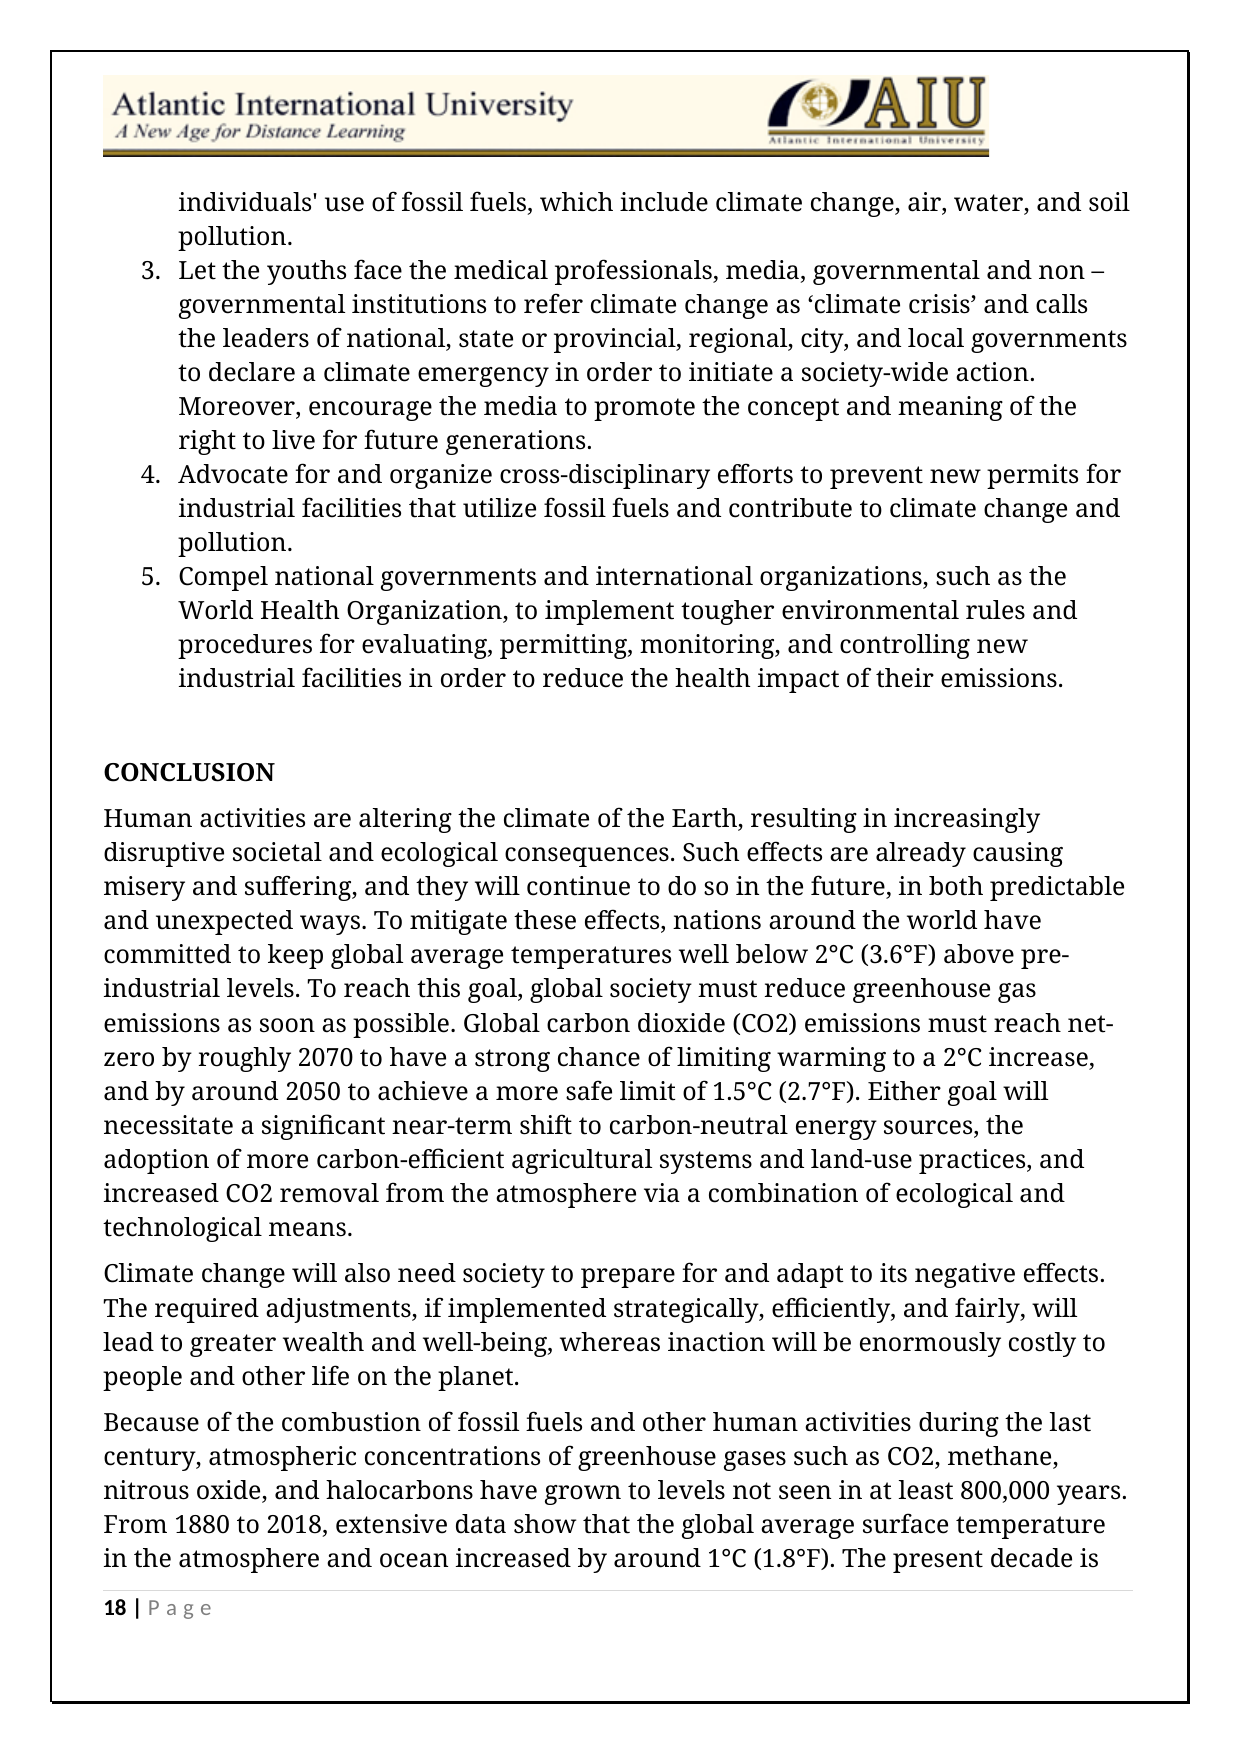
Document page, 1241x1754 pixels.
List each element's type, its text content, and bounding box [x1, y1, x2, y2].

list Let the youths face the medical professionals, media, governmental and non – governmental institutions to refer climate change as ‘climate crisis’ and calls the leaders of national, state or provincial, regional, city, and local governments to declare a climate emergency in order to initiate a society-wide action. Moreover, encourage the media to promote the concept and meaning of the right to live for future generations. [141, 252, 1133, 457]
text CONCLUSION [103, 754, 1133, 788]
list Compel national governments and international organizations, such as the World Health Organization, to implement tougher environmental rules and procedures for evaluating, permitting, monitoring, and controlling new industrial facilities in order to reduce the health impact of their emissions. [141, 559, 1133, 695]
picture [103, 75, 990, 157]
text Climate change will also need society to prepare for and adapt to its negative effects. The required adjustments, if implemented strategically, efficiently, and fairly, will lead to greater wealth and well-being, whereas inaction will be enormously costly to people and other life on the planet. [103, 1256, 1133, 1392]
list Advocate for and organize cross-disciplinary efforts to prevent new permits for industrial facilities that utilize fossil fuels and contribute to climate change and pollution. [141, 457, 1133, 559]
text Human activities are altering the climate of the Earth, resulting in increasingly disruptive societal and ecological consequences. Such effects are already causing misery and suffering, and they will continue to do so in the future, in both predictable and unexpected ways. To mitigate these effects, nations around the world have committed to keep global average temperatures well below 2°C (3.6°F) above pre-industrial levels. To reach this goal, global society must reduce greenhouse gas emissions as soon as possible. Global carbon dioxide (CO2) emissions must reach net-zero by roughly 2070 to have a strong chance of limiting warming to a 2°C increase, and by around 2050 to achieve a more safe limit of 1.5°C (2.7°F). Either goal will necessitate a significant near-term shift to carbon-neutral energy sources, the adoption of more carbon-efficient agricultural systems and land-use practices, and increased CO2 removal from the atmosphere via a combination of ecological and technological means. [103, 801, 1133, 1244]
